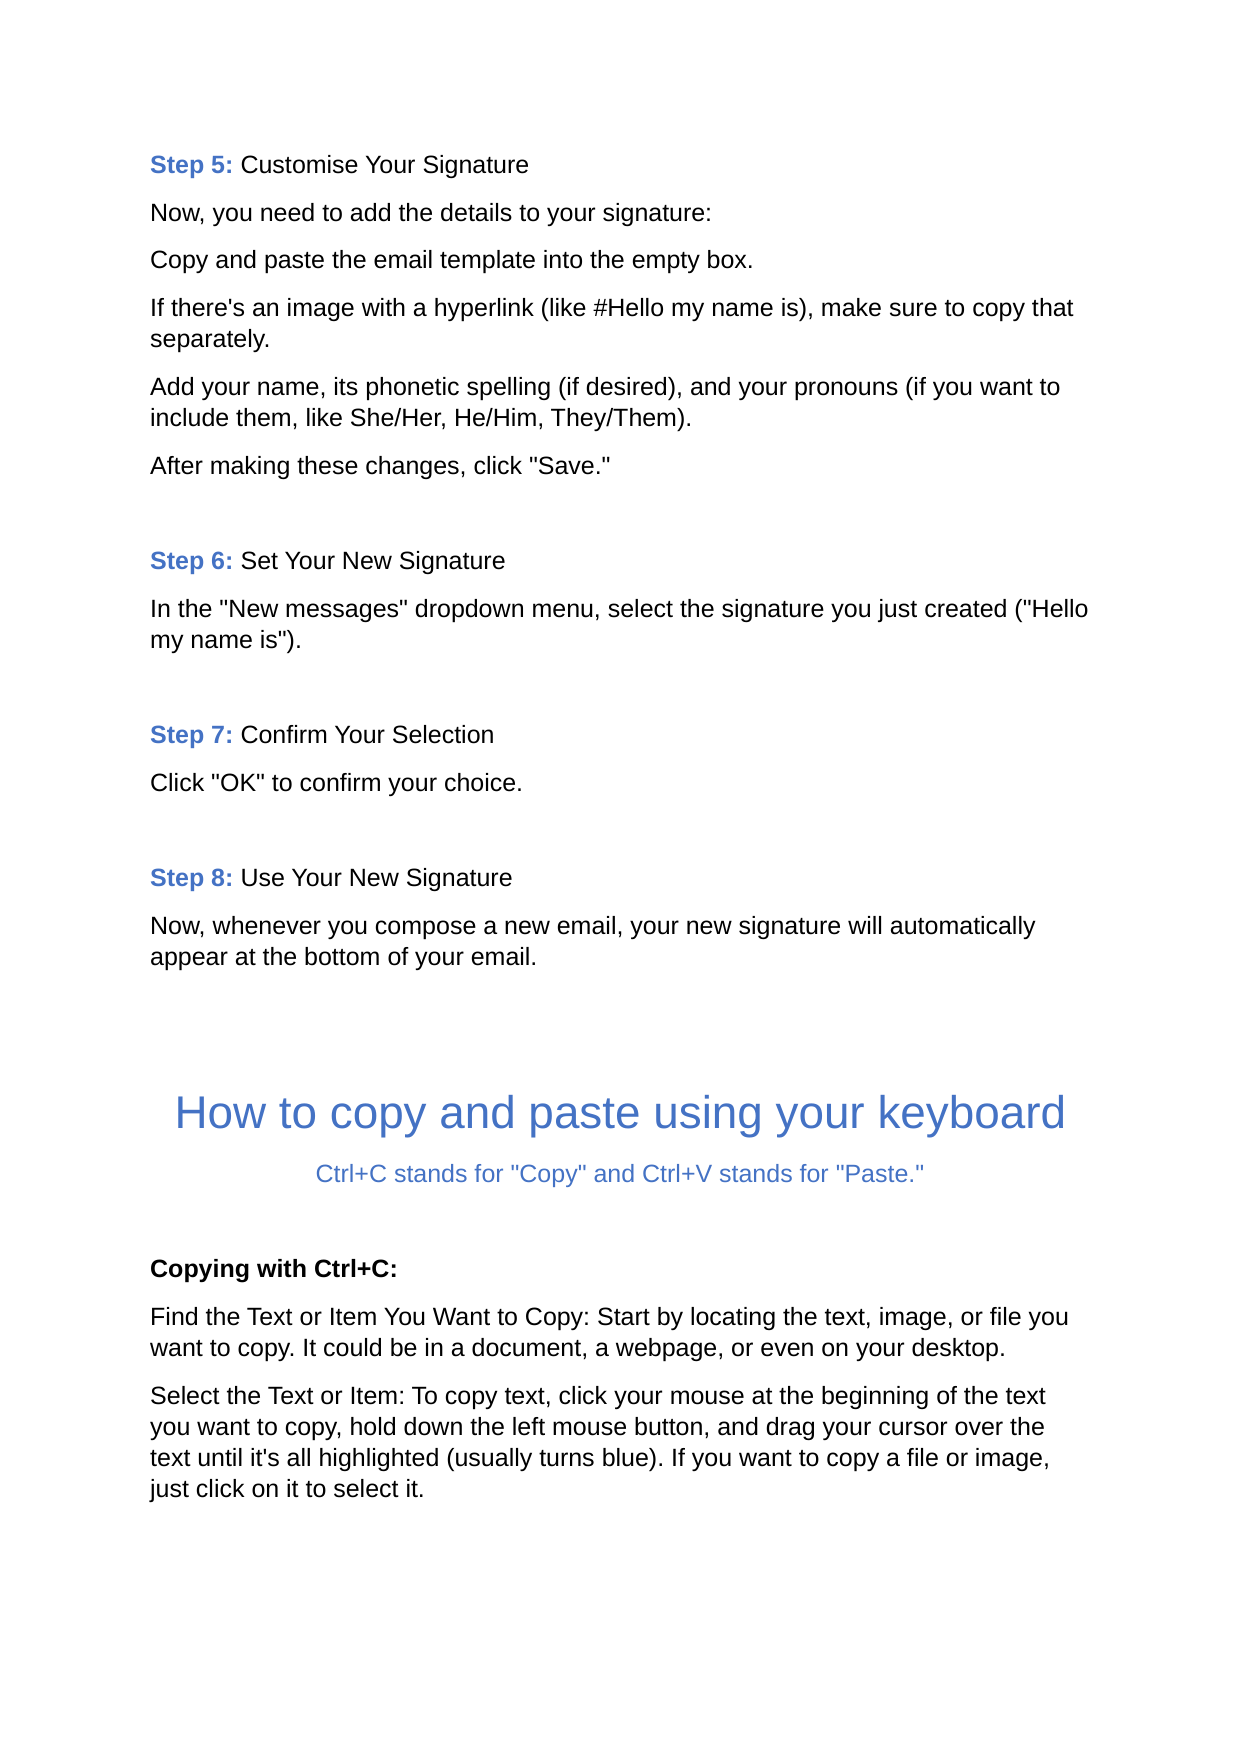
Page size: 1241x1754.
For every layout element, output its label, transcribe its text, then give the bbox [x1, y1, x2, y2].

text Step 8: Use Your New Signature [150, 863, 1090, 892]
text Copying with Ctrl+C: [150, 1254, 1090, 1283]
text Step 7: Confirm Your Selection [150, 720, 1090, 749]
text Add your name, its phonetic spelling (if desired), and your pronouns (if you want to include them, like She/Her, He/Him, They/Them). [150, 372, 1090, 432]
text Now, you need to add the details to your signature: [150, 198, 1090, 226]
text After making these changes, click "Save." [150, 451, 1090, 479]
text In the "New messages" dropdown menu, select the signature you just created ("Hello my name is"). [150, 594, 1090, 653]
text Copy and paste the email template into the empty box. [150, 245, 1090, 274]
text Ctrl+C stands for "Copy" and Ctrl+V stands for "Paste." [150, 1159, 1090, 1187]
text Step 5: Customise Your Signature [150, 150, 1090, 179]
text How to copy and paste using your keyboard [150, 1085, 1090, 1138]
text Select the Text or Item: To copy text, click your mouse at the beginning of the text you want to copy, hold down the left mouse button, and drag your cursor over the text until it's all highlighted (usually turns blue). If you want to copy a file or image, just click on it to select it. [150, 1381, 1090, 1502]
text Step 6: Set Your New Signature [150, 546, 1090, 575]
text Find the Text or Item You Want to Copy: Start by locating the text, image, or file you want to copy. It could be in a document, a webpage, or even on your desktop. [150, 1302, 1090, 1362]
text Now, whenever you compose a new email, your new signature will automatically appear at the bottom of your email. [150, 911, 1090, 971]
text If there's an image with a hyperlink (like #Hello my name is), make sure to copy that separately. [150, 293, 1090, 353]
text Click "OK" to confirm your choice. [150, 768, 1090, 797]
